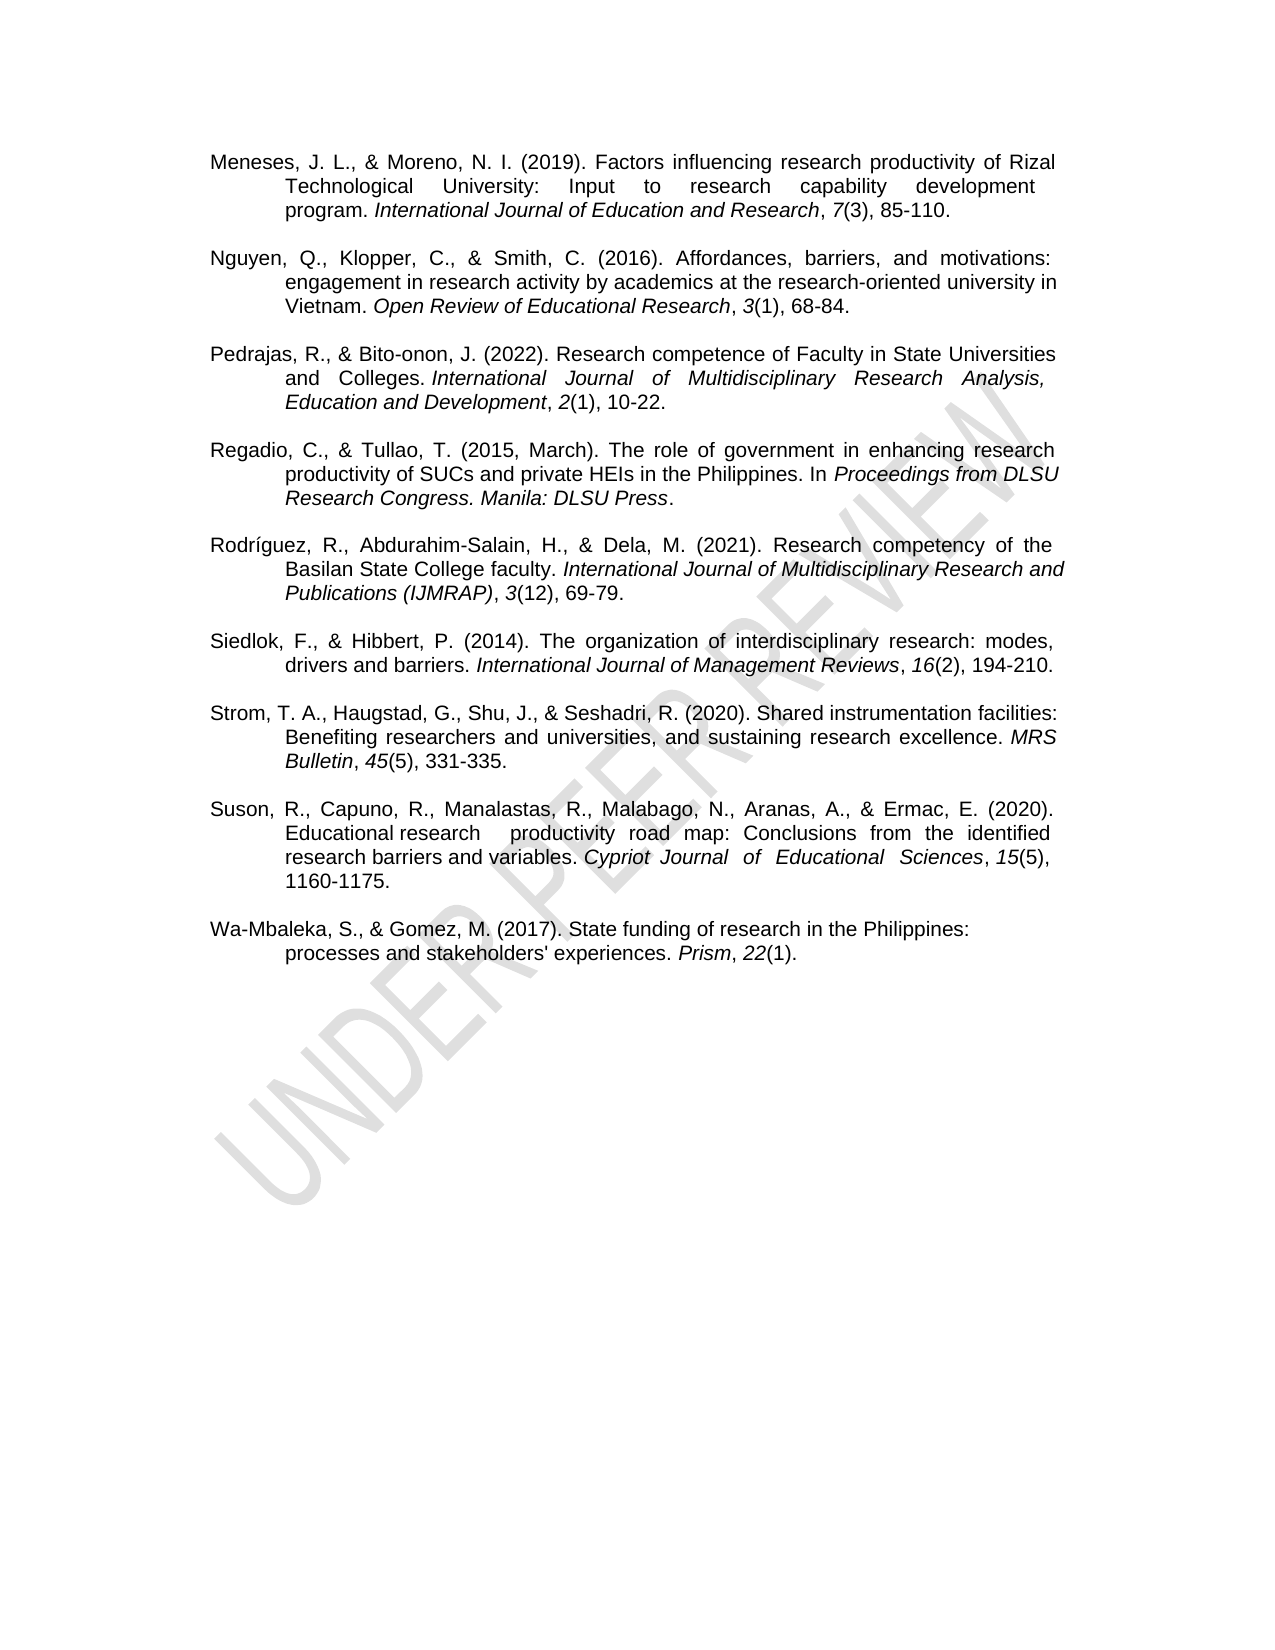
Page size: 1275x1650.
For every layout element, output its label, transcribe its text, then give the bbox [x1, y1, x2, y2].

text Regadio, C., & Tullao, T. (2015, March). The role of government in enhancing research productivity of SUCs and private HEIs in the Philippines. In Proceedings from DLSU Research Congress. Manila: DLSU Press. [210, 437, 1065, 509]
text Strom, T. A., Haugstad, G., Shu, J., & Seshadri, R. (2020). Shared instrumentation facilities: Benefiting researchers and universities, and sustaining research excellence. MRS Bulletin, 45(5), 331-335. [210, 701, 1065, 773]
text Siedlok, F., & Hibbert, P. (2014). The organization of interdisciplinary research: modes, drivers and barriers. International Journal of Management Reviews, 16(2), 194-210. [210, 629, 1065, 677]
text Rodríguez, R., Abdurahim-Salain, H., & Dela, M. (2021). Research competency of the Basilan State College faculty. International Journal of Multidisciplinary Research and Publications (IJMRAP), 3(12), 69-79. [210, 533, 1065, 605]
text Suson, R., Capuno, R., Manalastas, R., Malabago, N., Aranas, A., & Ermac, E. (2020). Educational research productivity road map: Conclusions from the identified research barriers and variables. Cypriot Journal of Educational Sciences, 15(5), 1160-1175. [210, 797, 1065, 893]
text Pedrajas, R., & Bito-onon, J. (2022). Research competence of Faculty in State Universities and Colleges. International Journal of Multidisciplinary Research Analysis, Education and Development, 2(1), 10-22. [210, 342, 1065, 413]
text Meneses, J. L., & Moreno, N. I. (2019). Factors influencing research productivity of Rizal Technological University: Input to research capability development program. International Journal of Education and Research, 7(3), 85-110. [210, 150, 1065, 222]
text Nguyen, Q., Klopper, C., & Smith, C. (2016). Affordances, barriers, and motivations: engagement in research activity by academics at the research-oriented university in Vietnam. Open Review of Educational Research, 3(1), 68-84. [210, 246, 1065, 318]
text Wa-Mbaleka, S., & Gomez, M. (2017). State funding of research in the Philippines: processes and stakeholders' experiences. Prism, 22(1). [210, 917, 1065, 964]
